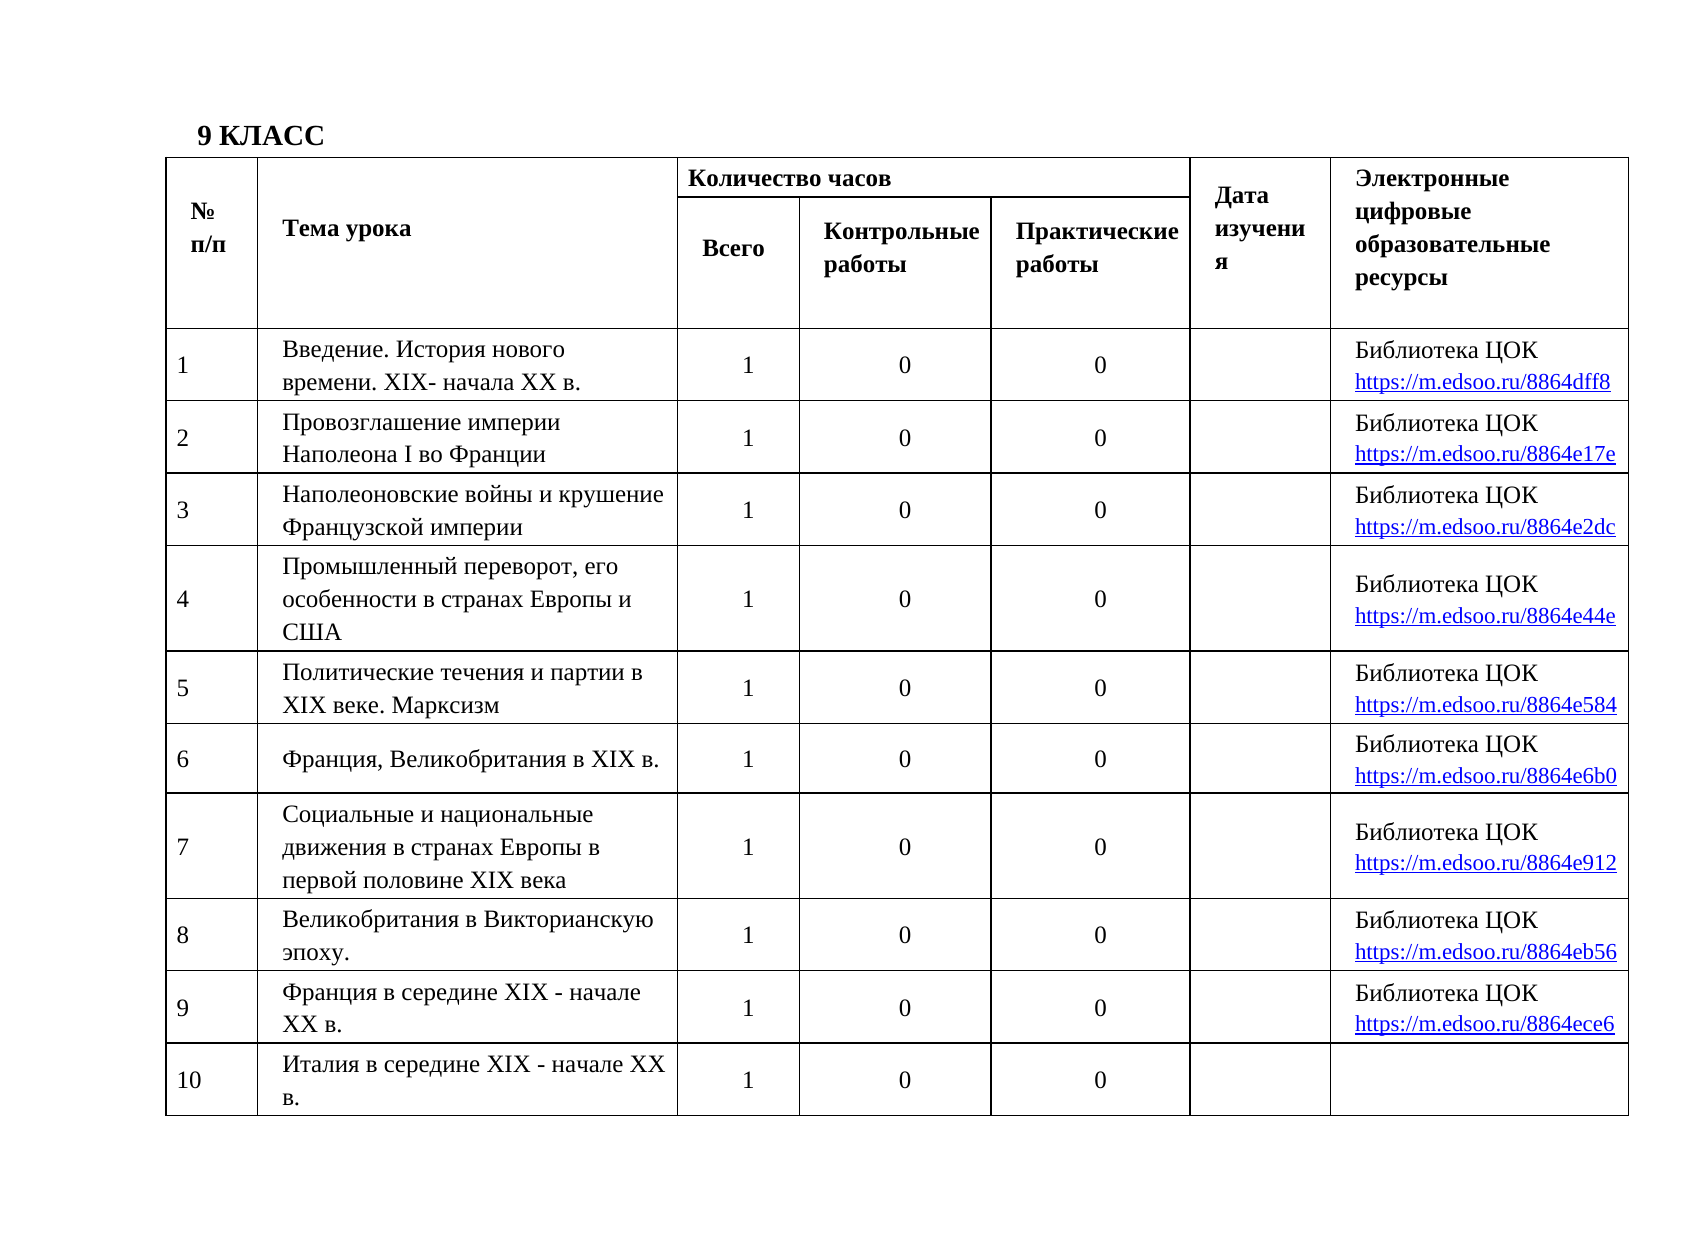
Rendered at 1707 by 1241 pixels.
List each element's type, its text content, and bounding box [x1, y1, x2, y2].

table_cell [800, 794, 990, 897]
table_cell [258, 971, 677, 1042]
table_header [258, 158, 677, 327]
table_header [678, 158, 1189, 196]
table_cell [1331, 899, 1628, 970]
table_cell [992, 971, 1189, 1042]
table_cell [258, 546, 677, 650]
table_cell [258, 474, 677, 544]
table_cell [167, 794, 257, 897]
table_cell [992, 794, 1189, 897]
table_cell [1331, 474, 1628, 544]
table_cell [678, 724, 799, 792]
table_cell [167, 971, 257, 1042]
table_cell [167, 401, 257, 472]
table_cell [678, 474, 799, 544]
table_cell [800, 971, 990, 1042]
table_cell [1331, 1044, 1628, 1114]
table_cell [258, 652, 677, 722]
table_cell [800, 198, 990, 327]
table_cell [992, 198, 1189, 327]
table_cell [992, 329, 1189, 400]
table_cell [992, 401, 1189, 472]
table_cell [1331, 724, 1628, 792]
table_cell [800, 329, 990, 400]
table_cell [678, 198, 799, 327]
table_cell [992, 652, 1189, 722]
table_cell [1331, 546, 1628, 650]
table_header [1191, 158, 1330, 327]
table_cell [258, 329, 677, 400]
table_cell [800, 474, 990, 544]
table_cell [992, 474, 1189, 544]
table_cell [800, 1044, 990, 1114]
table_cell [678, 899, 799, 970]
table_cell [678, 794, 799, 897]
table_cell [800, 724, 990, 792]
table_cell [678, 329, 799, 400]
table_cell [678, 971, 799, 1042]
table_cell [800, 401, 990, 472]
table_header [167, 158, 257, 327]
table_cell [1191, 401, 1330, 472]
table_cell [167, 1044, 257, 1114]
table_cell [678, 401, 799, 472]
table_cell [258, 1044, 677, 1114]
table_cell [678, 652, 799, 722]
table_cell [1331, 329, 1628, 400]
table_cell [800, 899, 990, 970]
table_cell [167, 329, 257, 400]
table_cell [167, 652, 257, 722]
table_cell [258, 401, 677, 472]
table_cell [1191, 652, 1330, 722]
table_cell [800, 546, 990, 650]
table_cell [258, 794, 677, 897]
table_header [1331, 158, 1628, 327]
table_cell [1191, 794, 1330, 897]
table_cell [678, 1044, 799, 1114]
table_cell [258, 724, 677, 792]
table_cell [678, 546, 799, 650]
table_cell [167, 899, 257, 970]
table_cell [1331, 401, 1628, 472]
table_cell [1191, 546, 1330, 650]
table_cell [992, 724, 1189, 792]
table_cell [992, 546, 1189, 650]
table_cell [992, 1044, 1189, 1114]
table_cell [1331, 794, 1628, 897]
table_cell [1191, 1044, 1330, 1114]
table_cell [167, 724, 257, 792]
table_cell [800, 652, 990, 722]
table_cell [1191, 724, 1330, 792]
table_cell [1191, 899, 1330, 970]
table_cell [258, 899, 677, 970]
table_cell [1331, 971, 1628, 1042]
text 9 КЛАСС [190, 118, 1618, 152]
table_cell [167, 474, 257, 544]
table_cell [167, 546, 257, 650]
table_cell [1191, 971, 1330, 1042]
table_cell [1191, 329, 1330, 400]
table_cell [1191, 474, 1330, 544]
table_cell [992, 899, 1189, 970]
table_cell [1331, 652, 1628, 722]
